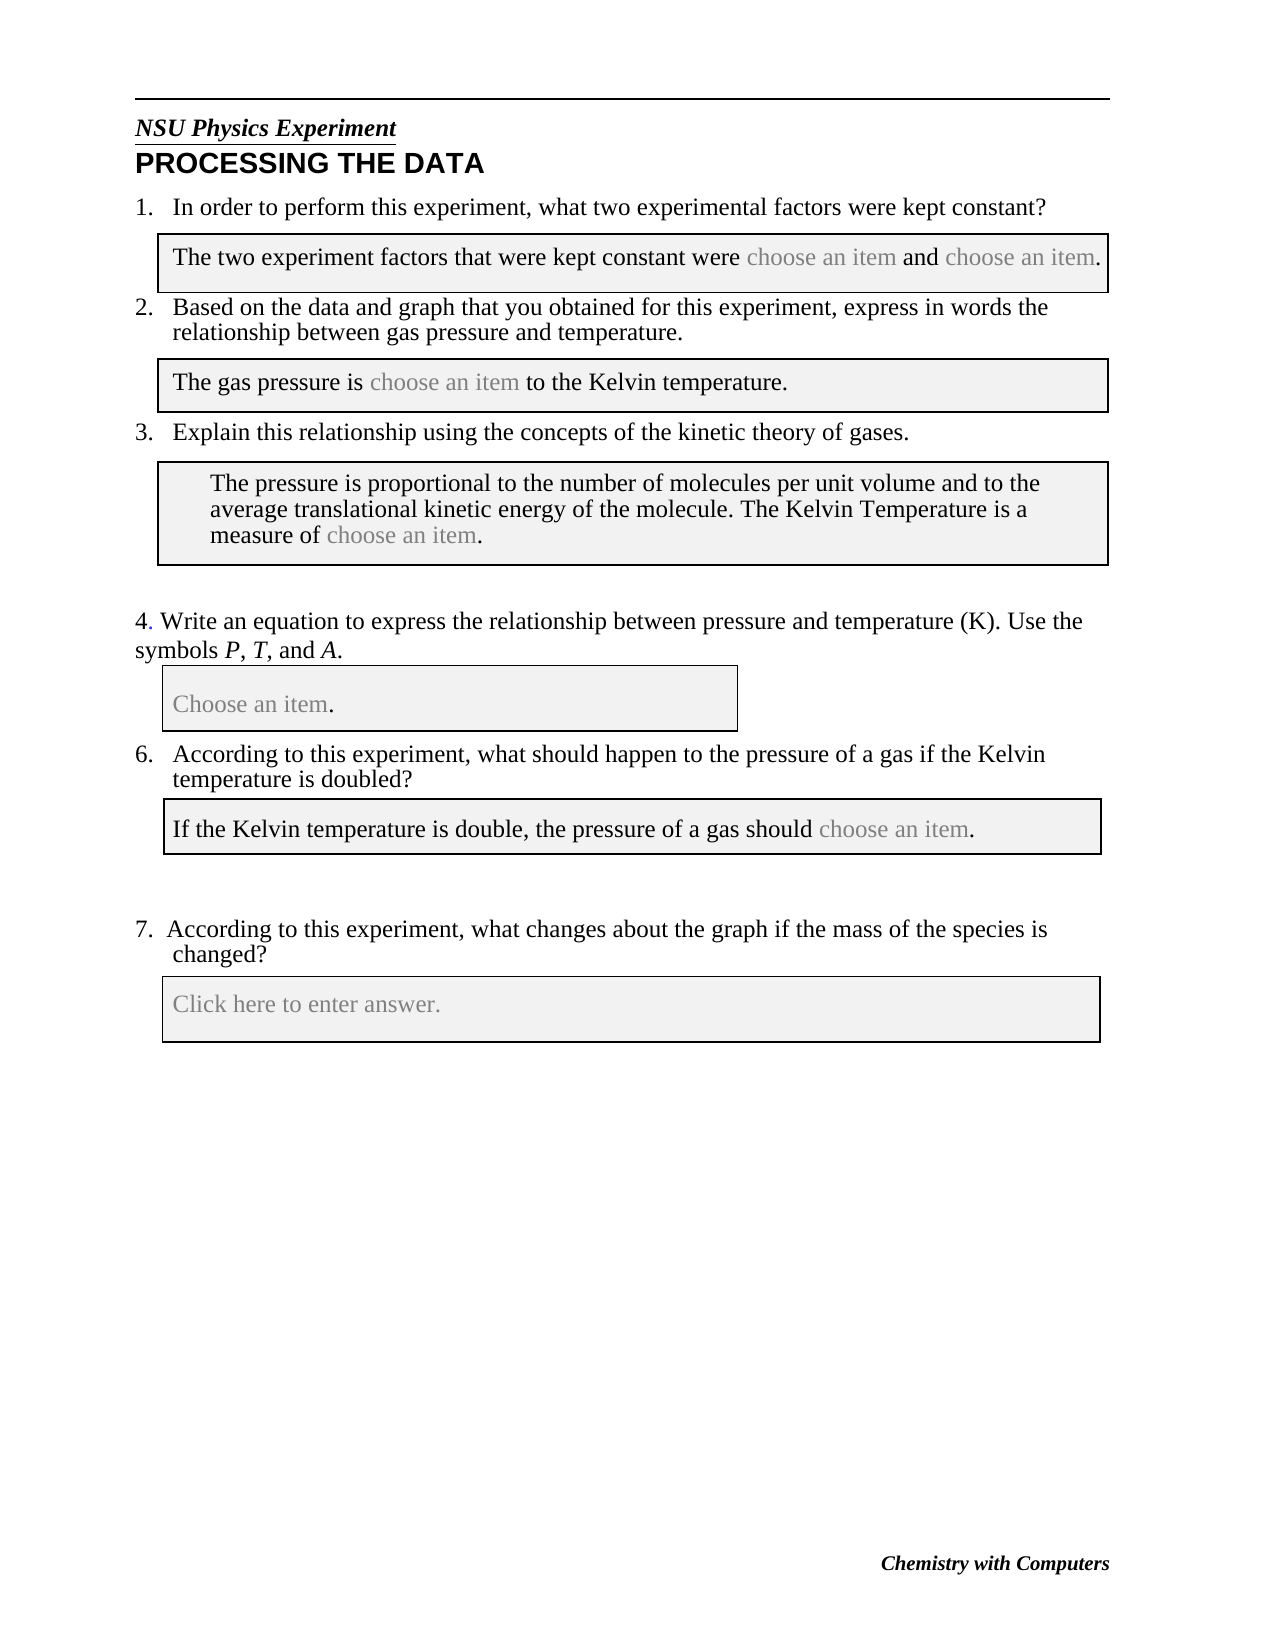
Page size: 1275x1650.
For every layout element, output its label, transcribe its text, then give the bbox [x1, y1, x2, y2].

text If the Kelvin temperature is double, the pressure of a gas should . [135, 817, 1110, 842]
text The two experiment factors that were kept constant were and . [135, 246, 1110, 271]
text 1. In order to perform this experiment, what two experimental factors were kept constant? [135, 196, 1110, 221]
list The pressure is proportional to the number of molecules per unit volume and to the average translational kinetic energy of the molecule. The Kelvin Temperature is a measure of . [210, 471, 1110, 548]
text 6. According to this experiment, what should happen to the pressure of a gas if the Kelvin temperature is doubled? [135, 742, 1110, 792]
text 4. Write an equation to express the relationship between pressure and temperature (K). Use the symbols P, T, and A. [135, 606, 1110, 663]
text 2. Based on the data and graph that you obtained for this experiment, express in words the relationship between gas pressure and temperature. [135, 296, 1110, 346]
text 3. Explain this relationship using the concepts of the kinetic theory of gases. [135, 421, 1110, 446]
subtitle PROCESSING THE DATA [135, 150, 1110, 179]
text . [135, 692, 1110, 717]
text The gas pressure is to the Kelvin temperature. [135, 371, 1110, 396]
text 7. According to this experiment, what changes about the graph if the mass of the species is changed? [135, 917, 1110, 967]
